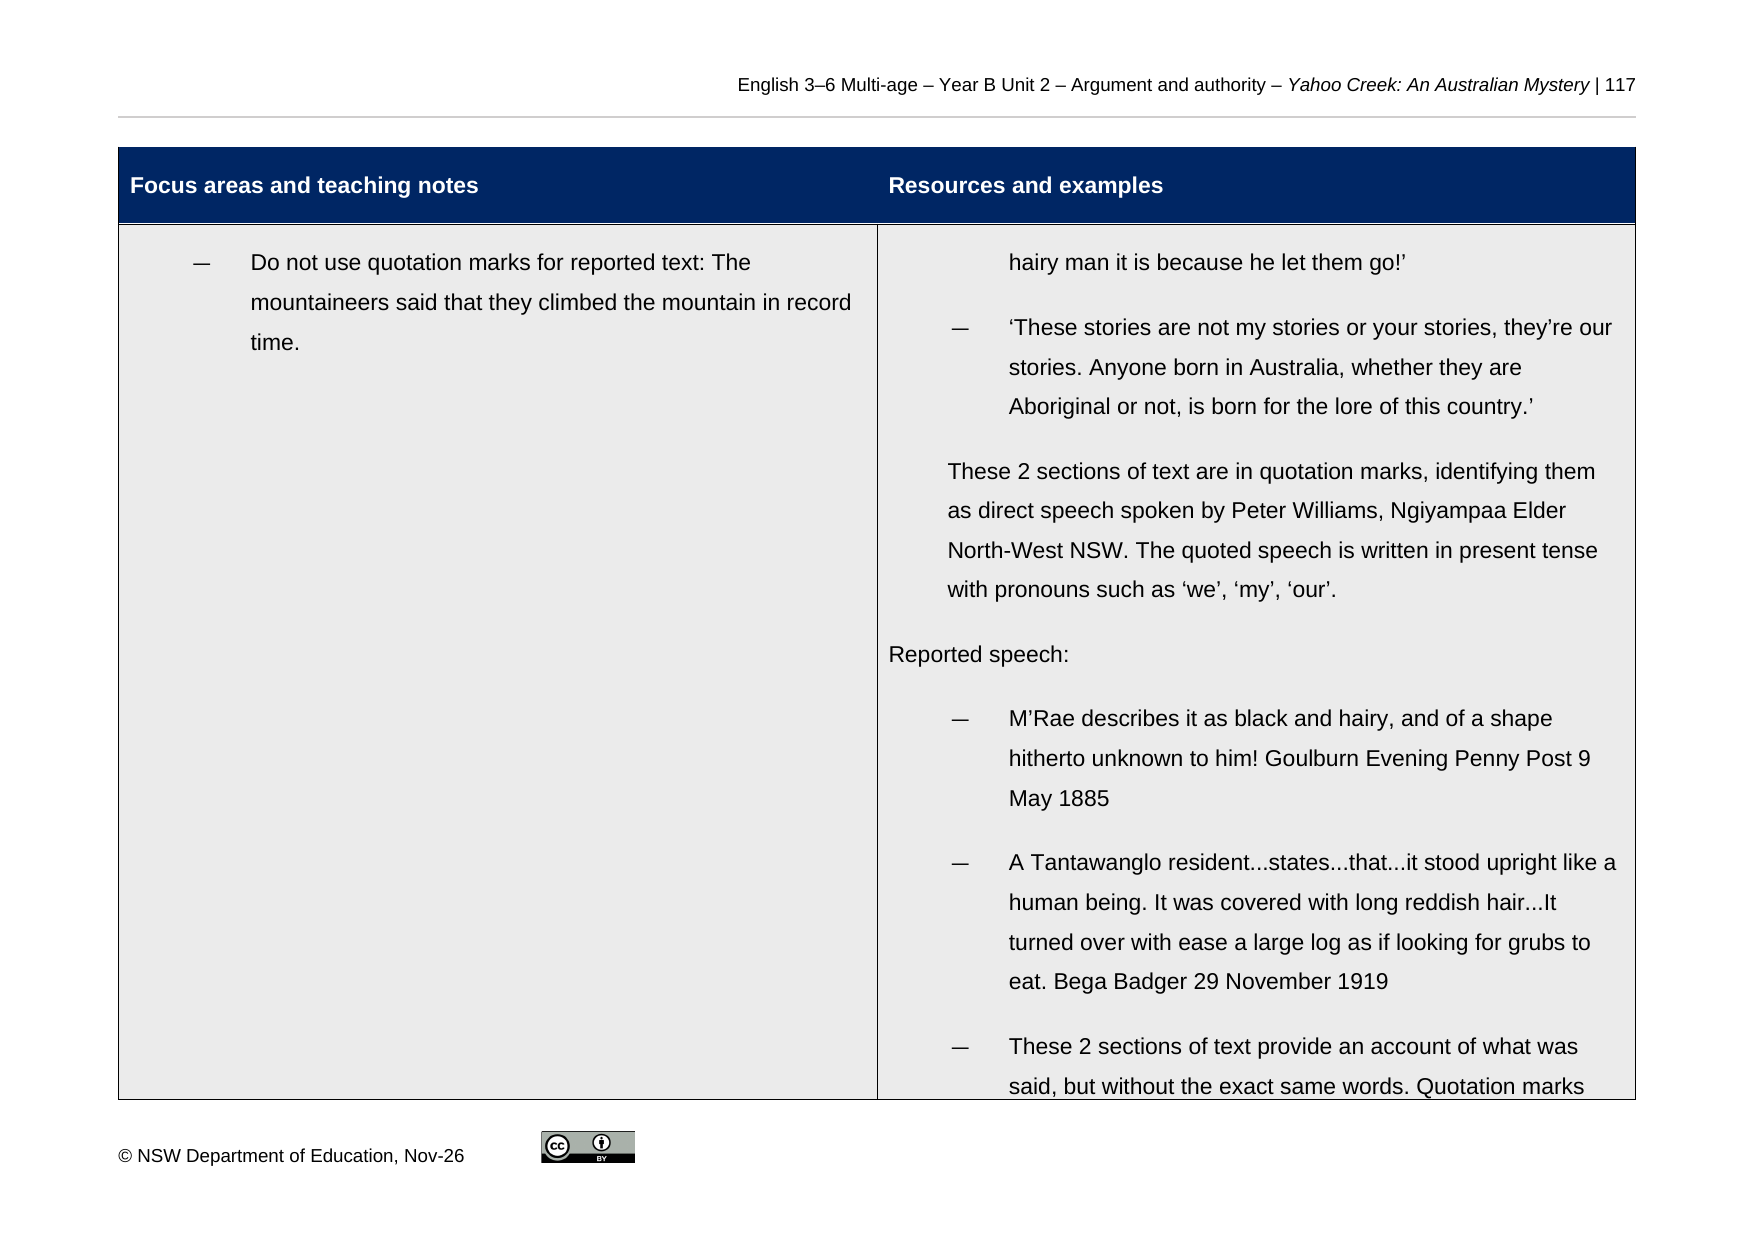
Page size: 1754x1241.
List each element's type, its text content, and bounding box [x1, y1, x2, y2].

table_header Resources and examples [877, 147, 1635, 223]
table_header Focus areas and teaching notes [119, 147, 877, 223]
picture [541, 1131, 635, 1163]
